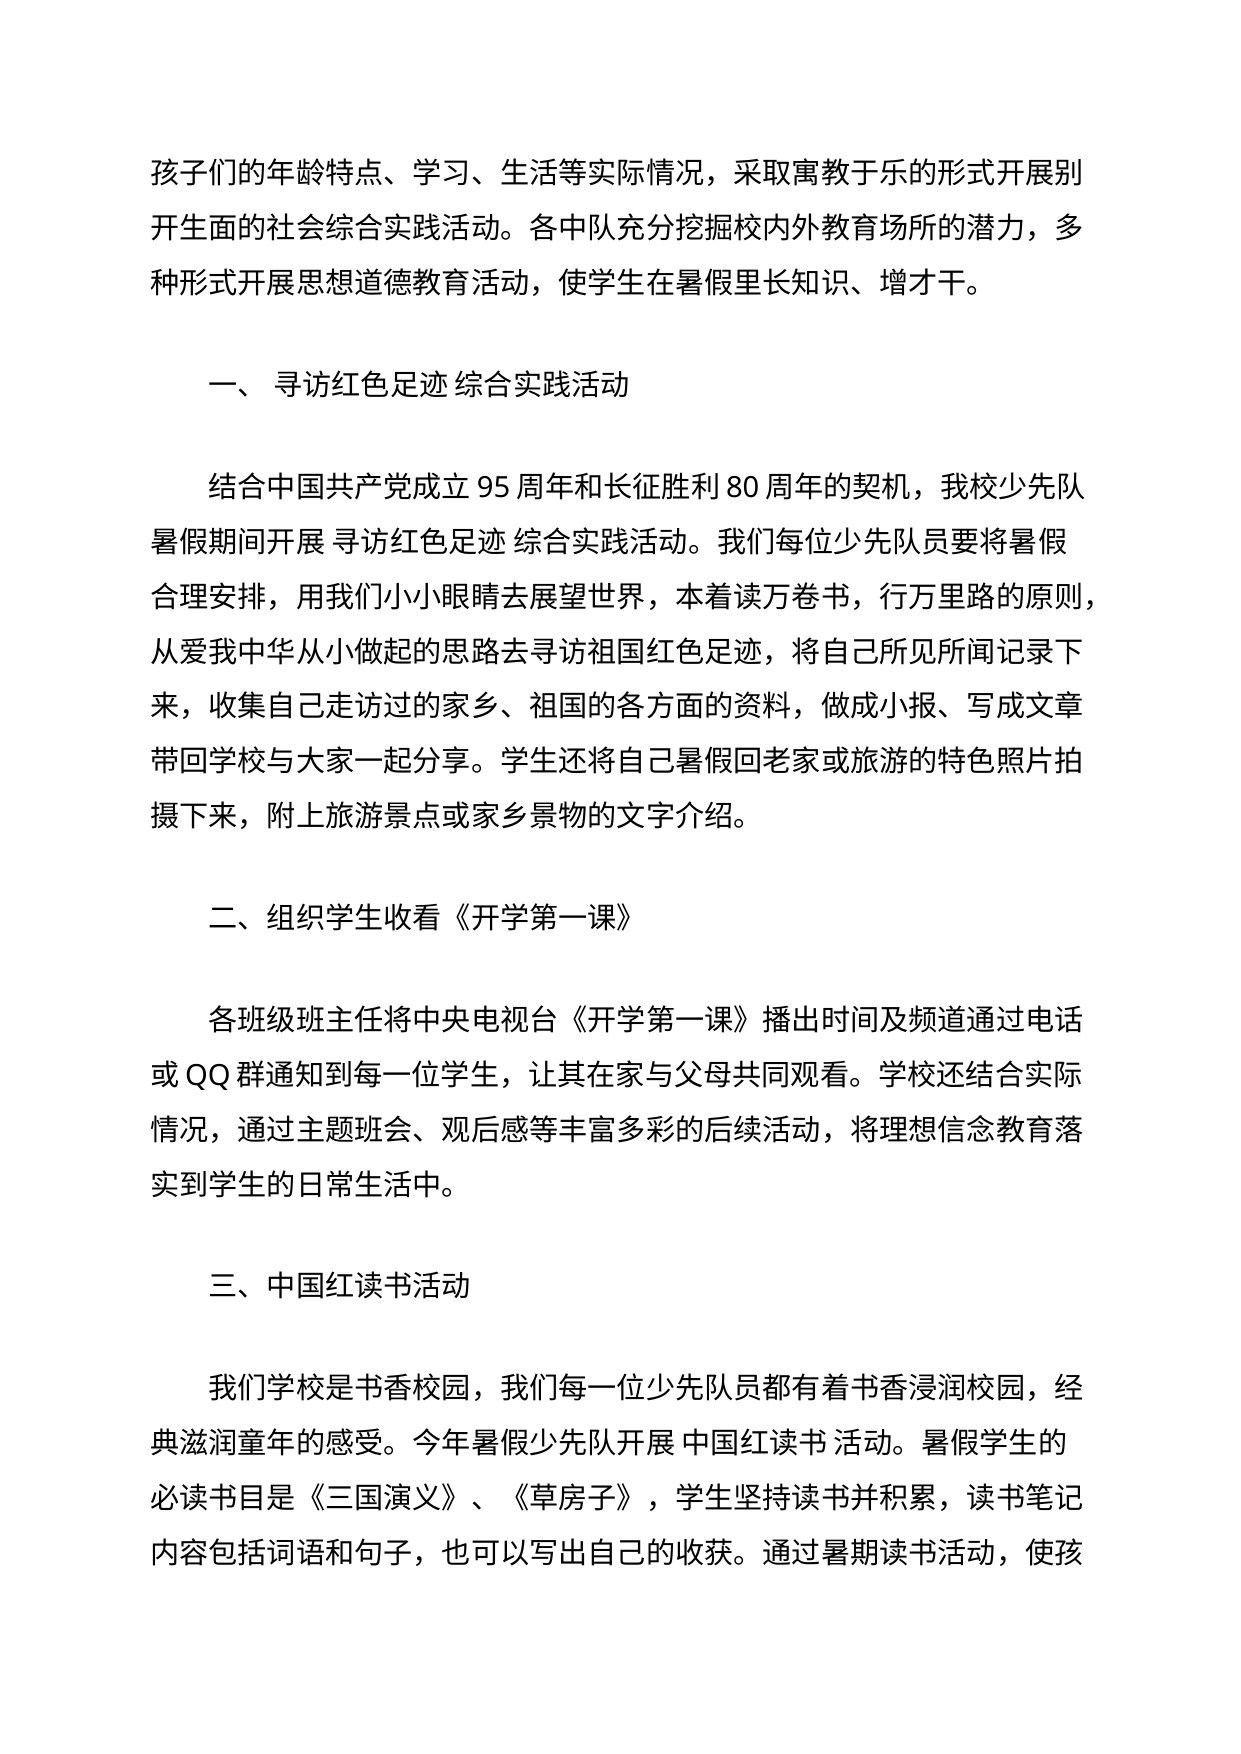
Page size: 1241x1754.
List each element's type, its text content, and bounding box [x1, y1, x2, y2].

text 各班级班主任将中央电视台《开学第一课》播出时间及频道通过电话或QQ群通知到每一位学生，让其在家与父母共同观看。学校还结合实际情况，通过主题班会、观后感等丰富多彩的后续活动，将理想信念教育落实到学生的日常生活中。 [150, 996, 1090, 1203]
text 三、中国红读书活动 [150, 1263, 1090, 1305]
text 结合中国共产党成立95周年和长征胜利80周年的契机，我校少先队暑假期间开展 寻访红色足迹 综合实践活动。我们每位少先队员要将暑假合理安排，用我们小小眼睛去展望世界，本着读万卷书，行万里路的原则，从爱我中华从小做起的思路去寻访祖国红色足迹，将自己所见所闻记录下来，收集自己走访过的家乡、祖国的各方面的资料，做成小报、写成文章 带回学校与大家一起分享。学生还将自己暑假回老家或旅游的特色照片拍摄下来，附上旅游景点或家乡景物的文字介绍。 [150, 463, 1090, 835]
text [150, 1365, 1090, 1572]
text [150, 150, 1090, 302]
text 二、组织学生收看《开学第一课》 [150, 894, 1090, 937]
text 一、 寻访红色足迹 综合实践活动 [150, 362, 1090, 404]
